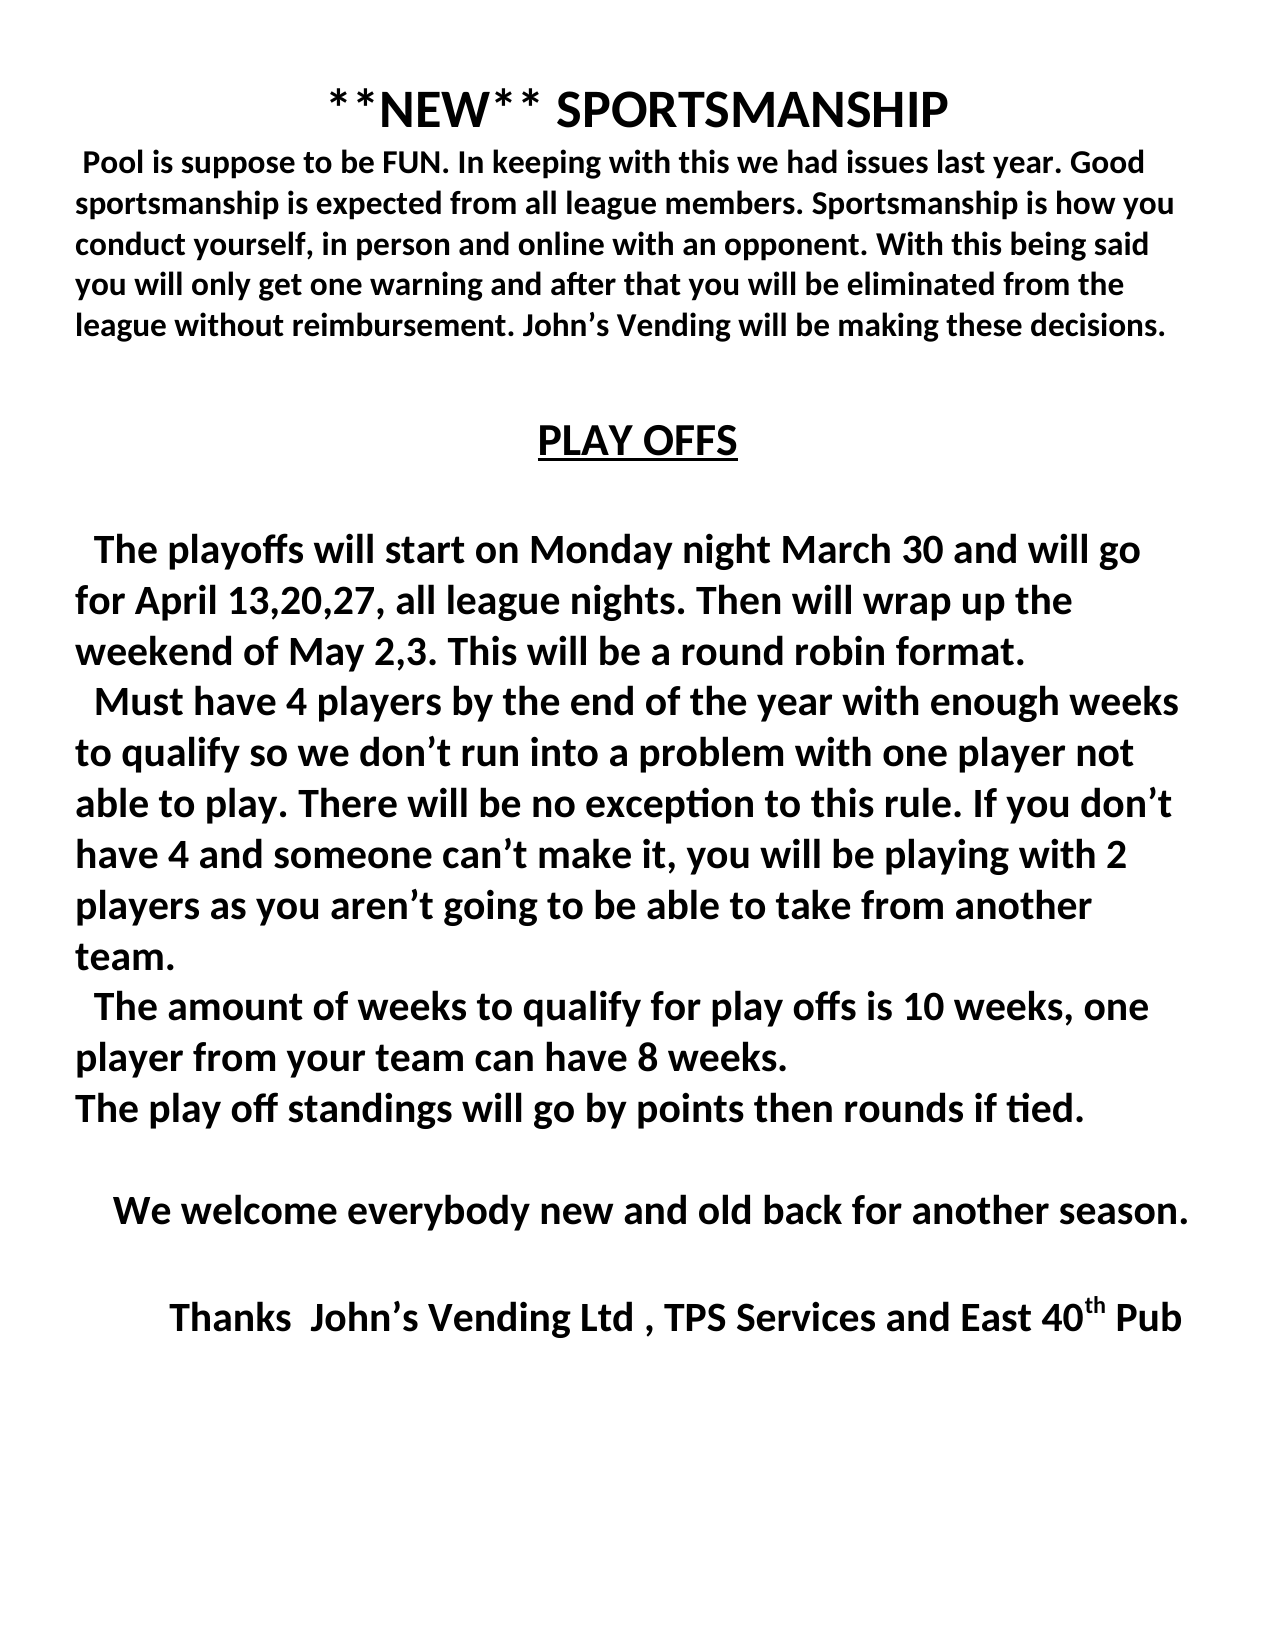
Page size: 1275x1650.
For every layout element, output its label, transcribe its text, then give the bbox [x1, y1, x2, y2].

text We welcome everybody new and old back for another season. [75, 1184, 1200, 1234]
text **NEW** SPORTSMANSHIP [75, 75, 1200, 141]
text Pool is suppose to be FUN. In keeping with this we had issues last year. Good sportsmanship is expected from all league members. Sportsmanship is how you conduct yourself, in person and online with an opponent. With this being said you will only get one warning and after that you will be eliminated from the league without reimbursement. John’s Vending will be making these decisions. [75, 141, 1200, 345]
text PLAY OFFS [75, 411, 1200, 467]
text The play off standings will go by points then rounds if tied. [75, 1082, 1200, 1133]
text The amount of weeks to qualify for play offs is 10 weeks, one player from your team can have 8 weeks. [75, 980, 1200, 1082]
text The playoffs will start on Monday night March 30 and will go for April 13,20,27, all league nights. Then will wrap up the weekend of May 2,3. This will be a round robin format. [75, 523, 1200, 675]
text Thanks John’s Vending Ltd , TPS Services and East 40th Pub [75, 1291, 1200, 1341]
text Must have 4 players by the end of the year with enough weeks to qualify so we don’t run into a problem with one player not able to play. There will be no exception to this rule. If you don’t have 4 and someone can’t make it, you will be playing with 2 players as you aren’t going to be able to take from another team. [75, 675, 1200, 980]
